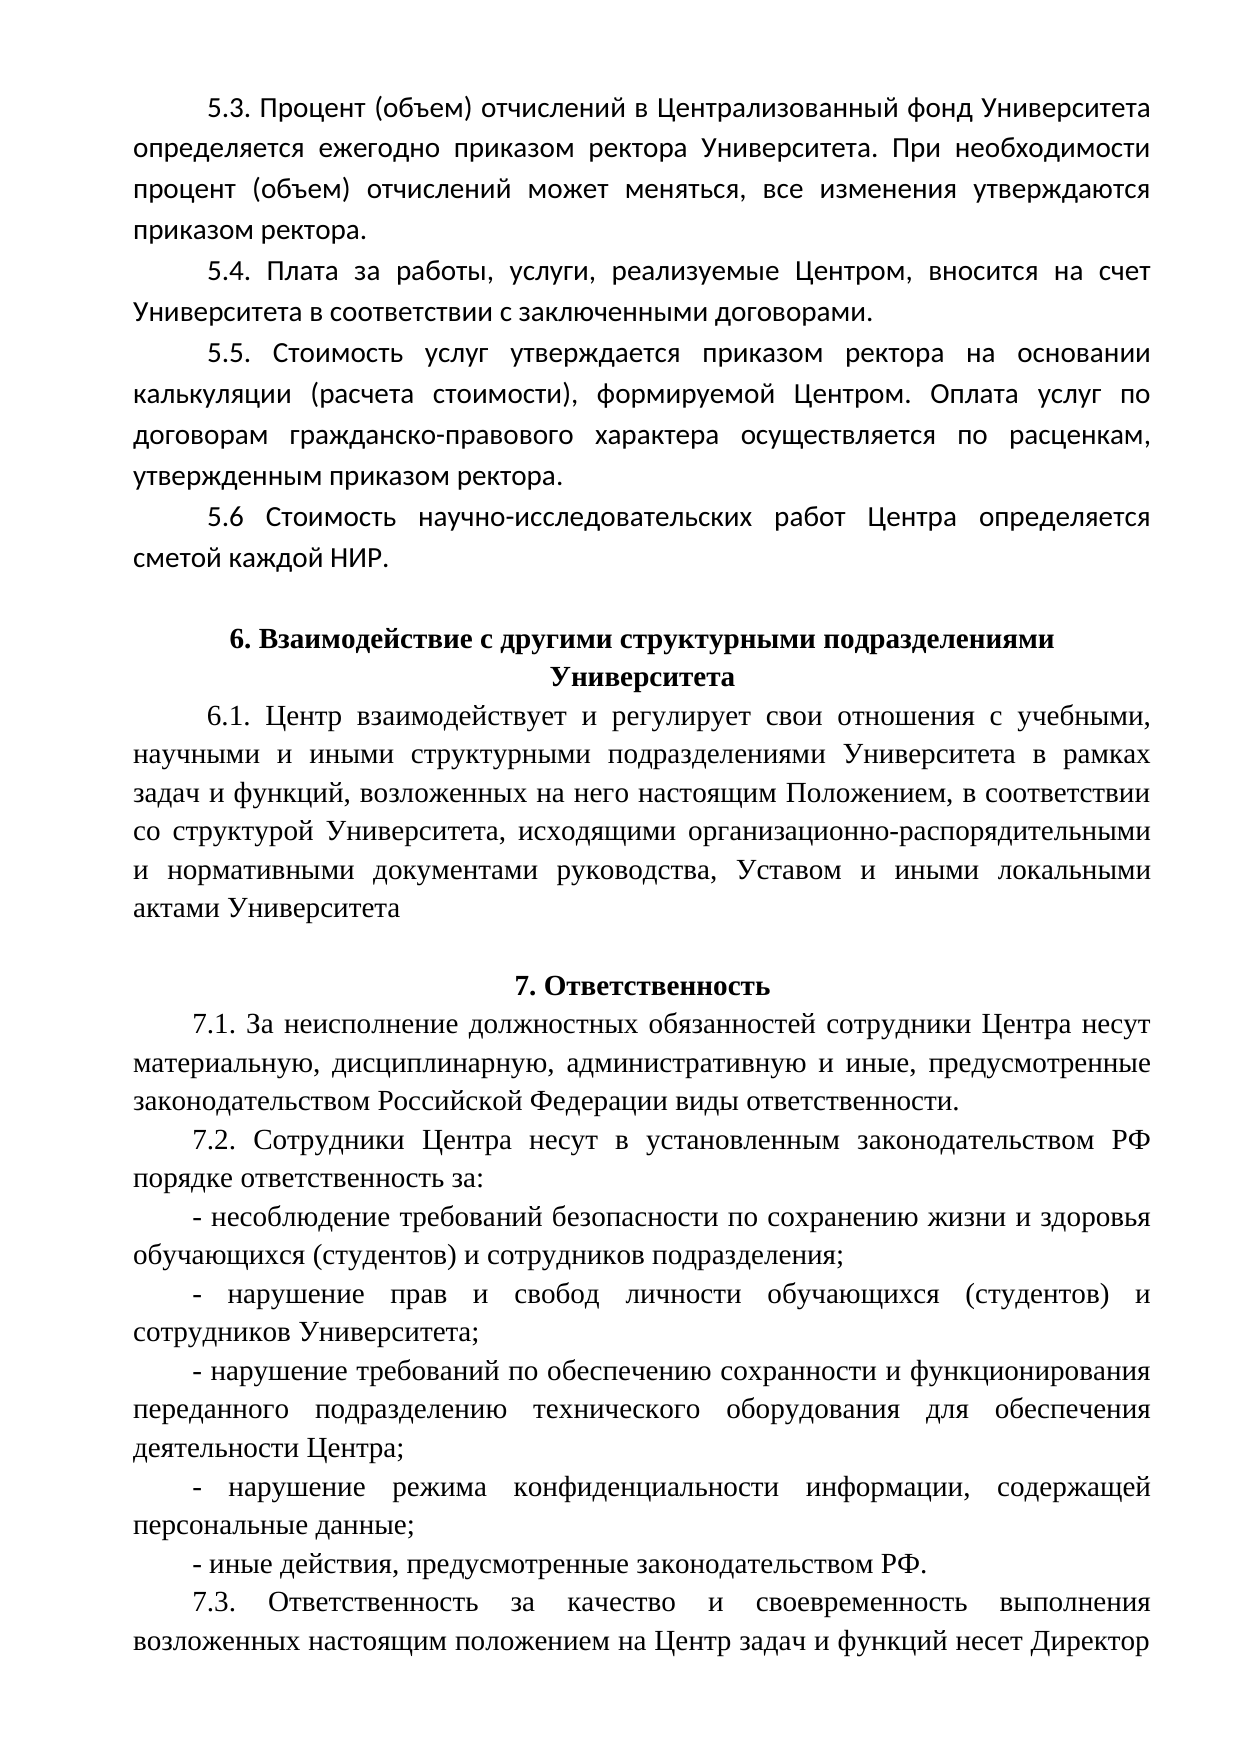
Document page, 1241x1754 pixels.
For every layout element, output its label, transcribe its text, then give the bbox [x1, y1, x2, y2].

text 7. Ответственность [133, 968, 1152, 1001]
text - иные действия, предусмотренные законодательством РФ. [133, 1546, 1152, 1579]
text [133, 1584, 1152, 1656]
text - нарушение требований по обеспечению сохранности и функционирования переданного подразделению технического оборудования для обеспечения деятельности Центра; [133, 1353, 1152, 1464]
text 5.3. Процент (объем) отчислений в Централизованный фонд Университета определяется ежегодно приказом ректора Университета. При необходимости процент (объем) отчислений может меняться, все изменения утверждаются приказом ректора. [133, 89, 1152, 247]
text 6.1. Центр взаимодействует и регулирует свои отношения с учебными, научными и иными структурными подразделениями Университета в рамках задач и функций, возложенных на него настоящим Положением, в соответствии со структурой Университета, исходящими организационно-распорядительными и нормативными документами руководства, Уставом и иными локальными актами Университета [133, 698, 1152, 924]
text 7.1. За неисполнение должностных обязанностей сотрудники Центра несут материальную, дисциплинарную, административную и иные, предусмотренные законодательством Российской Федерации виды ответственности. [133, 1006, 1152, 1117]
text - нарушение прав и свобод личности обучающихся (студентов) и сотрудников Университета; [133, 1276, 1152, 1348]
text 5.6 Стоимость научно-исследовательских работ Центра определяется сметой каждой НИР. [133, 498, 1152, 574]
text 6. Взаимодействие с другими структурными подразделениями Университета [133, 621, 1152, 693]
text 7.2. Сотрудники Центра несут в установленным законодательством РФ порядке ответственность за: [133, 1122, 1152, 1194]
text 5.4. Плата за работы, услуги, реализуемые Центром, вносится на счет Университета в соответствии с заключенными договорами. [133, 252, 1152, 329]
text - нарушение режима конфиденциальности информации, содержащей персональные данные; [133, 1469, 1152, 1541]
text - несоблюдение требований безопасности по сохранению жизни и здоровья обучающихся (студентов) и сотрудников подразделения; [133, 1199, 1152, 1271]
text 5.5. Стоимость услуг утверждается приказом ректора на основании калькуляции (расчета стоимости), формируемой Центром. Оплата услуг по договорам гражданско-правового характера осуществляется по расценкам, утвержденным приказом ректора. [133, 334, 1152, 493]
